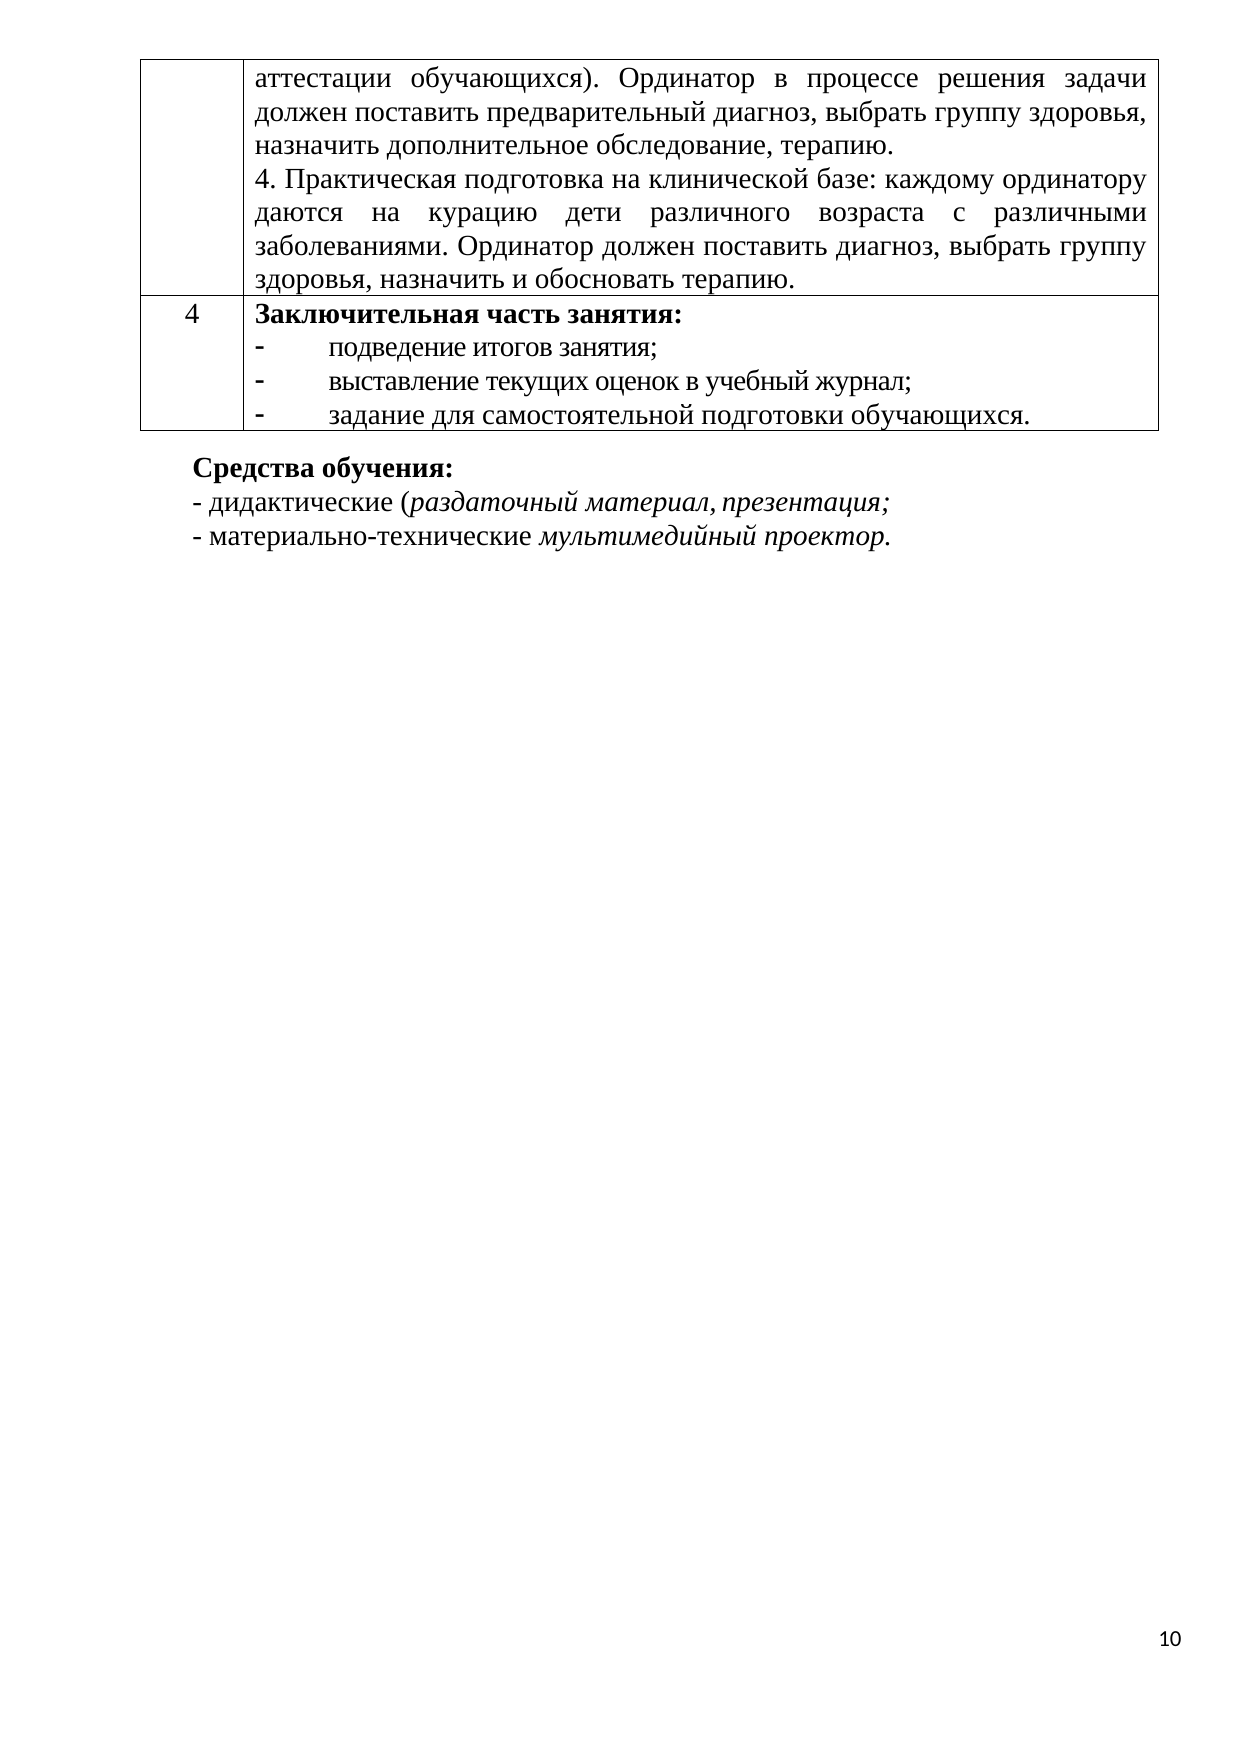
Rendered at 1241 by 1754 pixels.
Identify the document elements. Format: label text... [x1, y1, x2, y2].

table_cell 4 [141, 296, 243, 430]
text Средства обучения: [118, 451, 1181, 484]
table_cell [244, 60, 1158, 295]
table_cell Заключительная часть занятия: подведение итогов занятия; выставление текущих оценок в учебный журнал; задание для самостоятельной подготовки обучающихся. [244, 296, 1158, 430]
text - материально-технические мультимедийный проектор. [118, 518, 1181, 551]
table_cell 3 [141, 60, 243, 295]
text - дидактические (раздаточный материал, презентация; [118, 484, 1181, 518]
